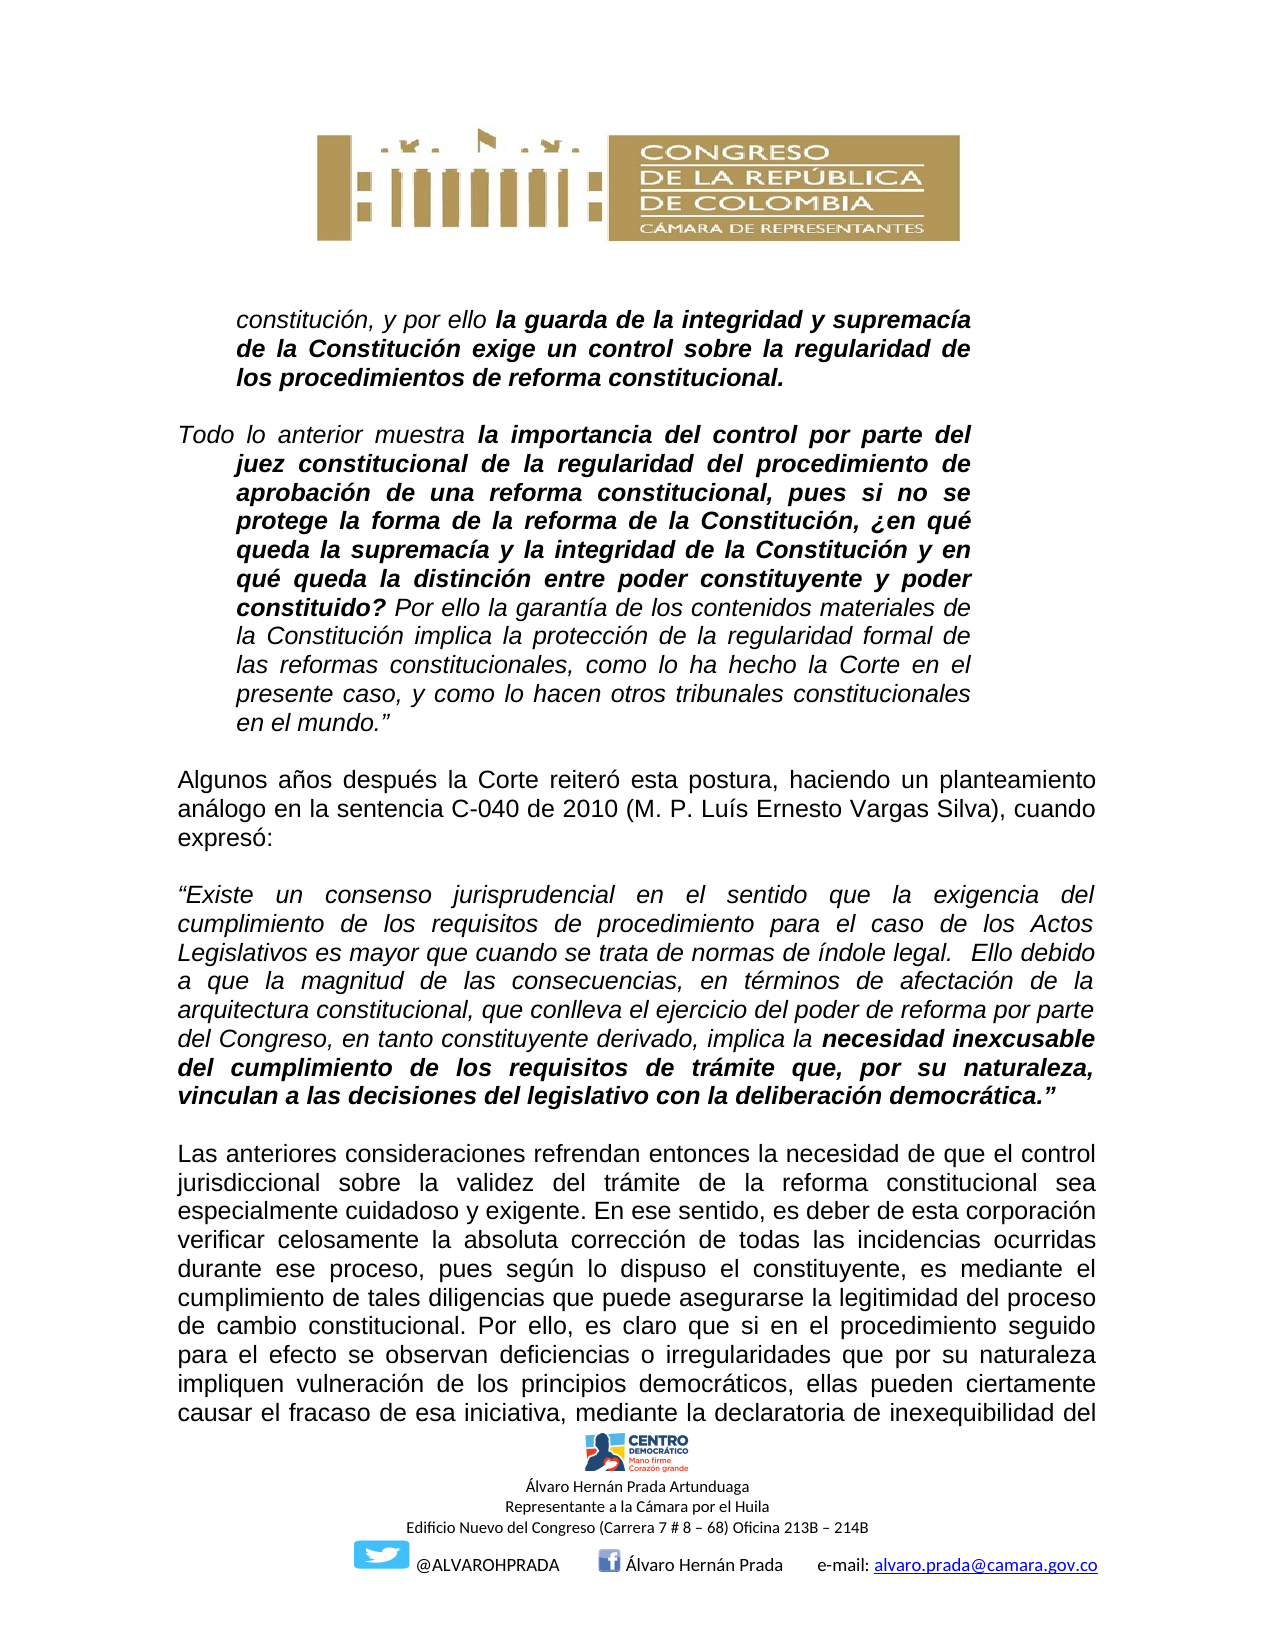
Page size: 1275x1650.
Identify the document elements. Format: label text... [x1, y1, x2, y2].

text Todo lo anterior muestra la importancia del control por parte del juez constitucional de la regularidad del procedimiento de aprobación de una reforma constitucional, pues si no se protege la forma de la reforma de la Constitución, ¿en qué queda la supremacía y la integridad de la Constitución y en qué queda la distinción entre poder constituyente y poder constituido? Por ello la garantía de los contenidos materiales de la Constitución implica la protección de la regularidad formal de las reformas constitucionales, como lo ha hecho la Corte en el presente caso, y como lo hacen otros tribunales constitucionales en el mundo.” [177, 420, 974, 736]
picture [581, 1427, 694, 1477]
picture [598, 1549, 621, 1572]
picture [347, 1537, 415, 1572]
picture [301, 73, 974, 305]
text Algunos años después la Corte reiteró esta postura, haciendo un planteamiento análogo en la sentencia C-040 de 2010 (M. P. Luís Ernesto Vargas Silva), cuando expresó: [177, 765, 1098, 851]
text “Existe un consenso jurisprudencial en el sentido que la exigencia del cumplimiento de los requisitos de procedimiento para el caso de los Actos Legislativos es mayor que cuando se trata de normas de índole legal. Ello debido a que la magnitud de las consecuencias, en términos de afectación de la arquitectura constitucional, que conlleva el ejercicio del poder de reforma por parte del Congreso, en tanto constituyente derivado, implica la necesidad inexcusable del cumplimiento de los requisitos de trámite que, por su naturaleza, vinculan a las decisiones del legislativo con la deliberación democrática.” [177, 880, 1098, 1110]
